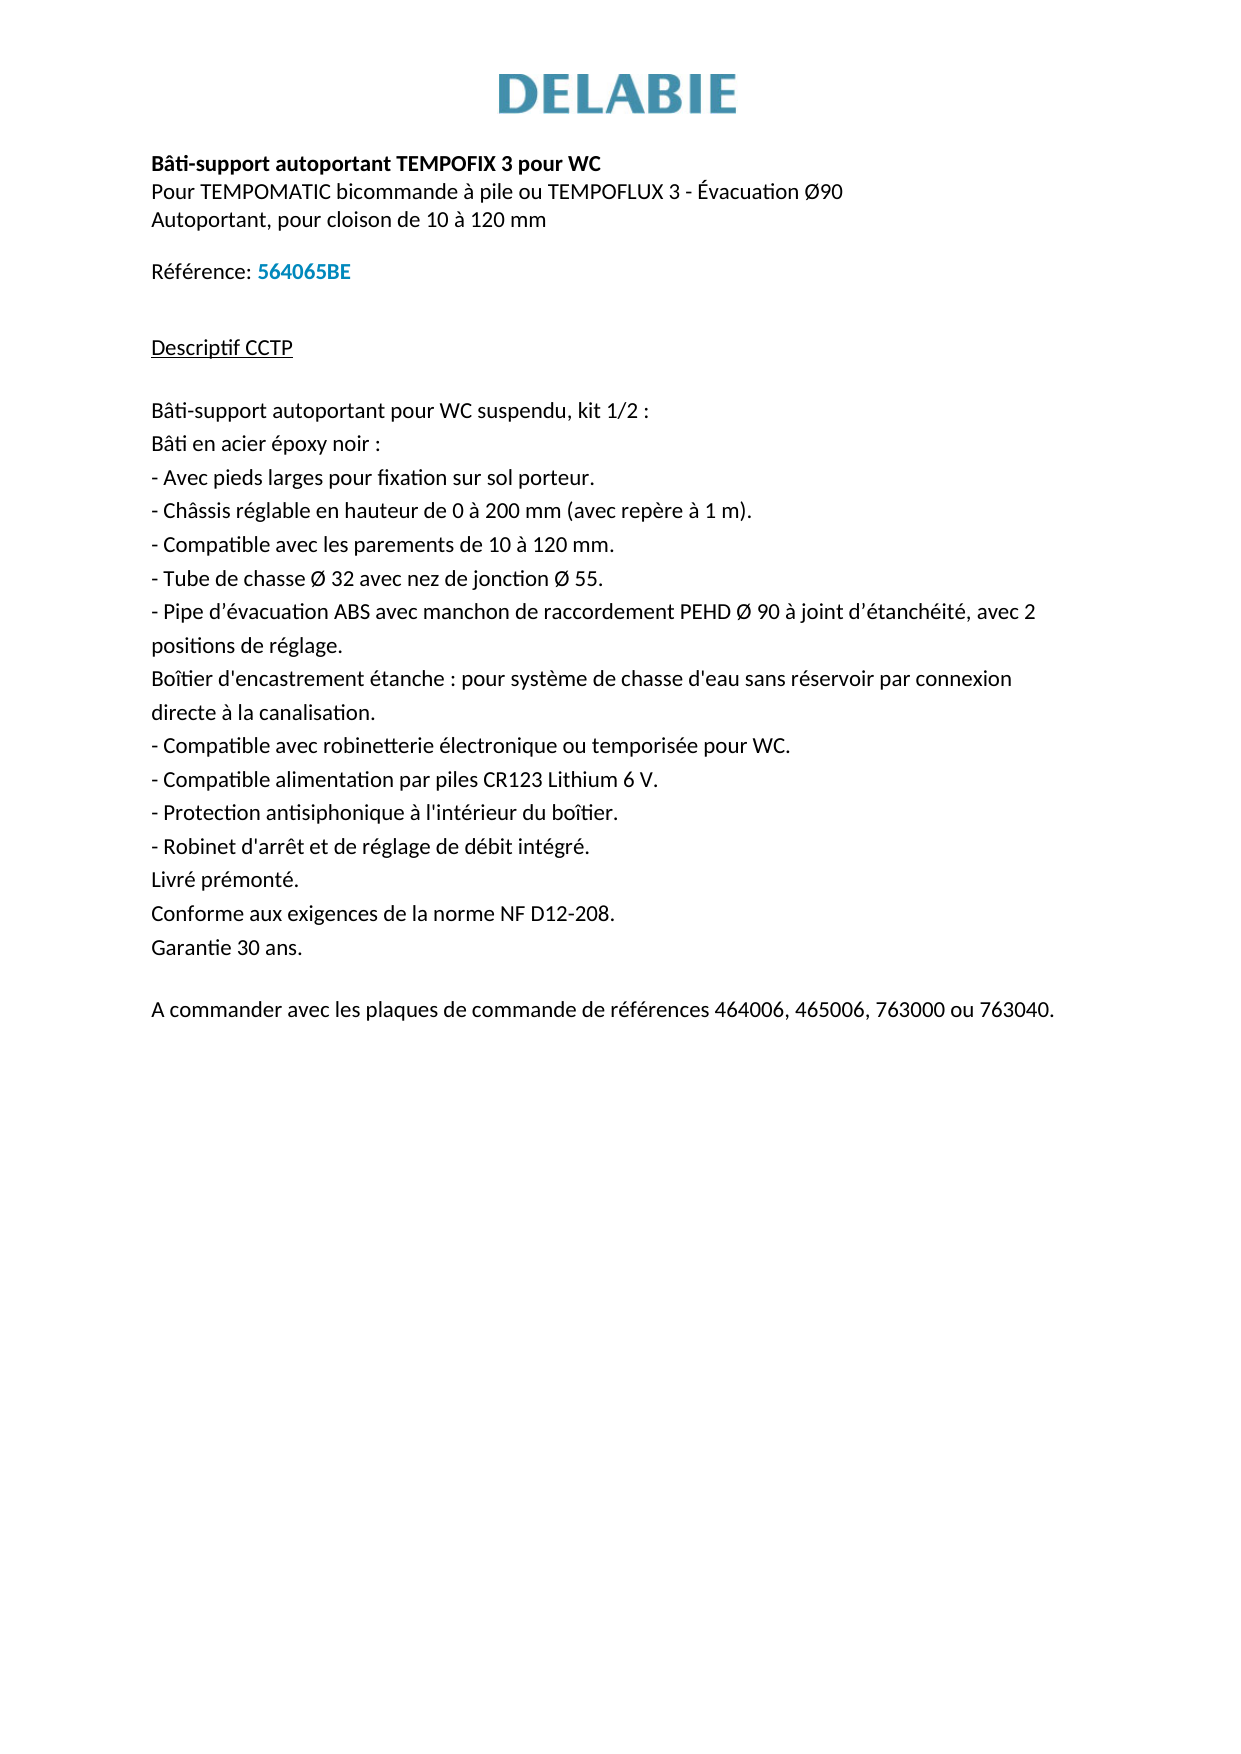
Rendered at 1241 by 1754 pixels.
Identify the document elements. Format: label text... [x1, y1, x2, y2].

picture [497, 74, 738, 114]
text Boîtier d'encastrement étanche : pour système de chasse d'eau sans réservoir par connexion directe à la canalisation. [151, 664, 1084, 726]
text Conforme aux exigences de la norme NF D12-208. [151, 899, 1084, 927]
text - Pipe d’évacuation ABS avec manchon de raccordement PEHD Ø 90 à joint d’étanchéité, avec 2 positions de réglage. [151, 597, 1084, 659]
text Garantie 30 ans. [151, 933, 1084, 961]
text Livré prémonté. [151, 866, 1084, 894]
text A commander avec les plaques de commande de références 464006, 465006, 763000 ou 763040. [151, 995, 1084, 1023]
text - Châssis réglable en hauteur de 0 à 200 mm (avec repère à 1 m). [151, 497, 1084, 525]
text Descriptif CCTP [151, 333, 1084, 361]
text - Avec pieds larges pour fixation sur sol porteur. [151, 463, 1084, 491]
text Bâti-support autoportant TEMPOFIX 3 pour WC [151, 149, 1084, 177]
text - Compatible alimentation par piles CR123 Lithium 6 V. [151, 765, 1084, 793]
text - Compatible avec les parements de 10 à 120 mm. [151, 530, 1084, 558]
text - Compatible avec robinetterie électronique ou temporisée pour WC. [151, 731, 1084, 759]
text Pour TEMPOMATIC bicommande à pile ou TEMPOFLUX 3 - Évacuation Ø90 [151, 177, 1084, 205]
text - Tube de chasse Ø 32 avec nez de jonction Ø 55. [151, 564, 1084, 592]
text Autoportant, pour cloison de 10 à 120 mm [151, 205, 1084, 233]
text Bâti en acier époxy noir : [151, 429, 1084, 458]
text - Robinet d'arrêt et de réglage de débit intégré. [151, 832, 1084, 860]
text Référence: 564065BE [151, 257, 1084, 285]
text - Protection antisiphonique à l'intérieur du boîtier. [151, 798, 1084, 827]
text Bâti-support autoportant pour WC suspendu, kit 1/2 : [151, 396, 1084, 424]
